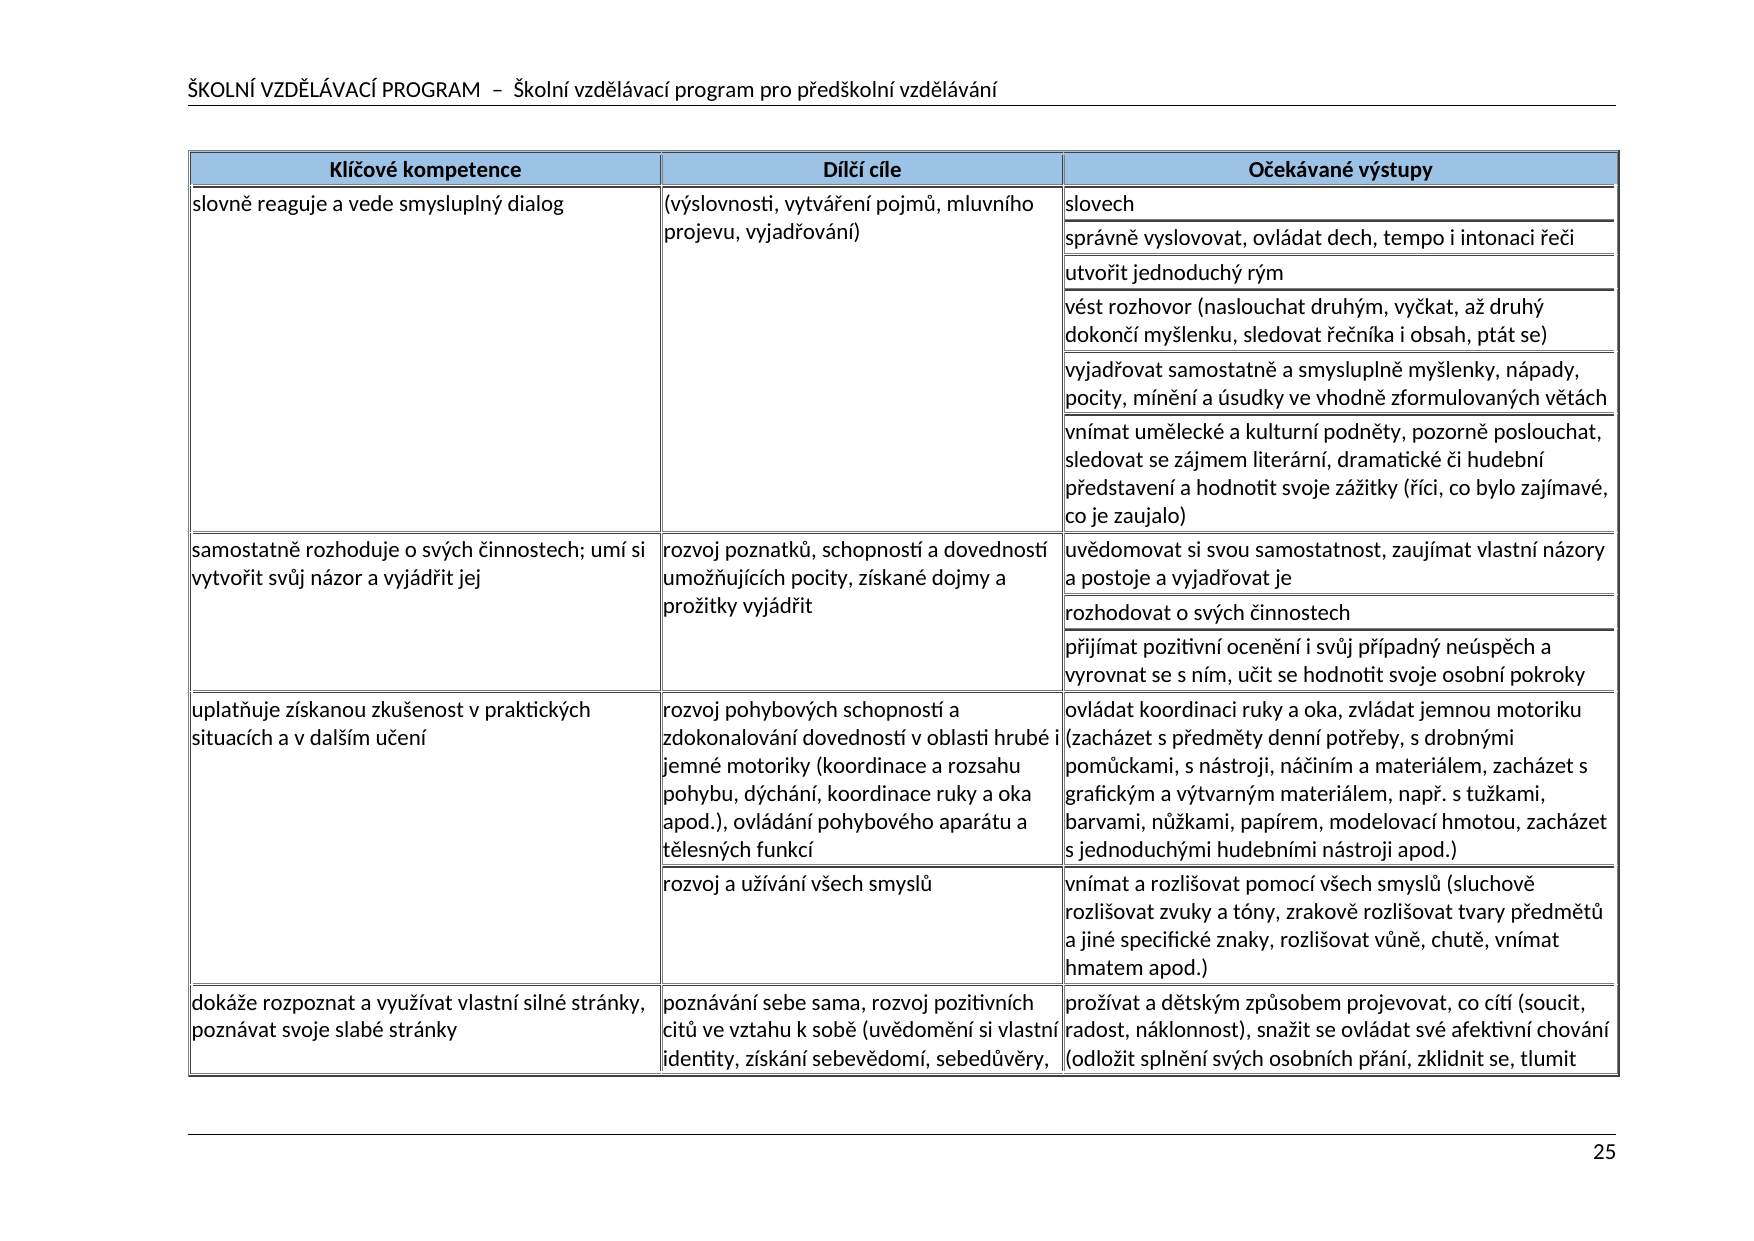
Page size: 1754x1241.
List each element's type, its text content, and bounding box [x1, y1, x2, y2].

table_cell ovládat koordinaci ruky a oka, zvládat jemnou motoriku (zacházet s předměty denní potřeby, s drobnými pomůckami, s nástroji, náčiním a materiálem, zacházet s grafickým a výtvarným materiálem, např. s tužkami, barvami, nůžkami, papírem, modelovací hmotou, zacházet s jednoduchými hudebními nástroji apod.) [1065, 690, 1617, 864]
table_cell utvořit jednoduchý rým [1065, 253, 1617, 287]
table_cell správně vyslovovat, ovládat dech, tempo i intonaci řeči [1065, 219, 1617, 253]
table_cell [1063, 184, 1618, 219]
table_cell vnímat umělecké a kulturní podněty, pozorně poslouchat, sledovat se zájmem literární, dramatické či hudební představení a hodnotit svoje zážitky (říci, co bylo zajímavé, co je zaujalo) [1065, 412, 1617, 531]
table_cell rozvoj a užívání všech smyslů [663, 868, 1062, 983]
table_cell samostatně rozhoduje o svých činnostech; umí si vytvořit svůj názor a vyjádřit jej [191, 531, 660, 690]
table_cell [1063, 983, 1617, 1073]
table_cell vnímat a rozlišovat pomocí všech smyslů (sluchově rozlišovat zvuky a tóny, zrakově rozlišovat tvary předmětů a jiné specifické znaky, rozlišovat vůně, chutě, vnímat hmatem apod.) [1063, 864, 1618, 983]
table_cell rozhodovat o svých činnostech [1065, 593, 1617, 627]
table_cell přijímat pozitivní ocenění i svůj případný neúspěch a vyrovnat se s ním, učit se hodnotit svoje osobní pokroky [1065, 628, 1618, 690]
table_cell vyjadřovat samostatně a smysluplně myšlenky, nápady, pocity, mínění a úsudky ve vhodně zformulovaných větách [1065, 350, 1617, 412]
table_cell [661, 983, 1063, 1073]
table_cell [191, 983, 661, 1073]
table_cell vést rozhovor (naslouchat druhým, vyčkat, až druhý dokončí myšlenku, sledovat řečníka i obsah, ptát se) [1065, 288, 1618, 350]
table_cell rozvoj poznatků, schopností a dovedností umožňujících pocity, získané dojmy a prožitky vyjádřit [663, 534, 1062, 690]
table_cell rozvoj pohybových schopností a zdokonalování dovedností v oblasti hrubé i jemné motoriky (koordinace a rozsahu pohybu, dýchání, koordinace ruky a oka apod.), ovládání pohybového aparátu a tělesných funkcí [663, 693, 1062, 864]
table_cell uplatňuje získanou zkušenost v praktických situacích a v dalším učení [191, 690, 660, 983]
table_cell uvědomovat si svou samostatnost, zaujímat vlastní názory a postoje a vyjadřovat je [1065, 531, 1617, 593]
